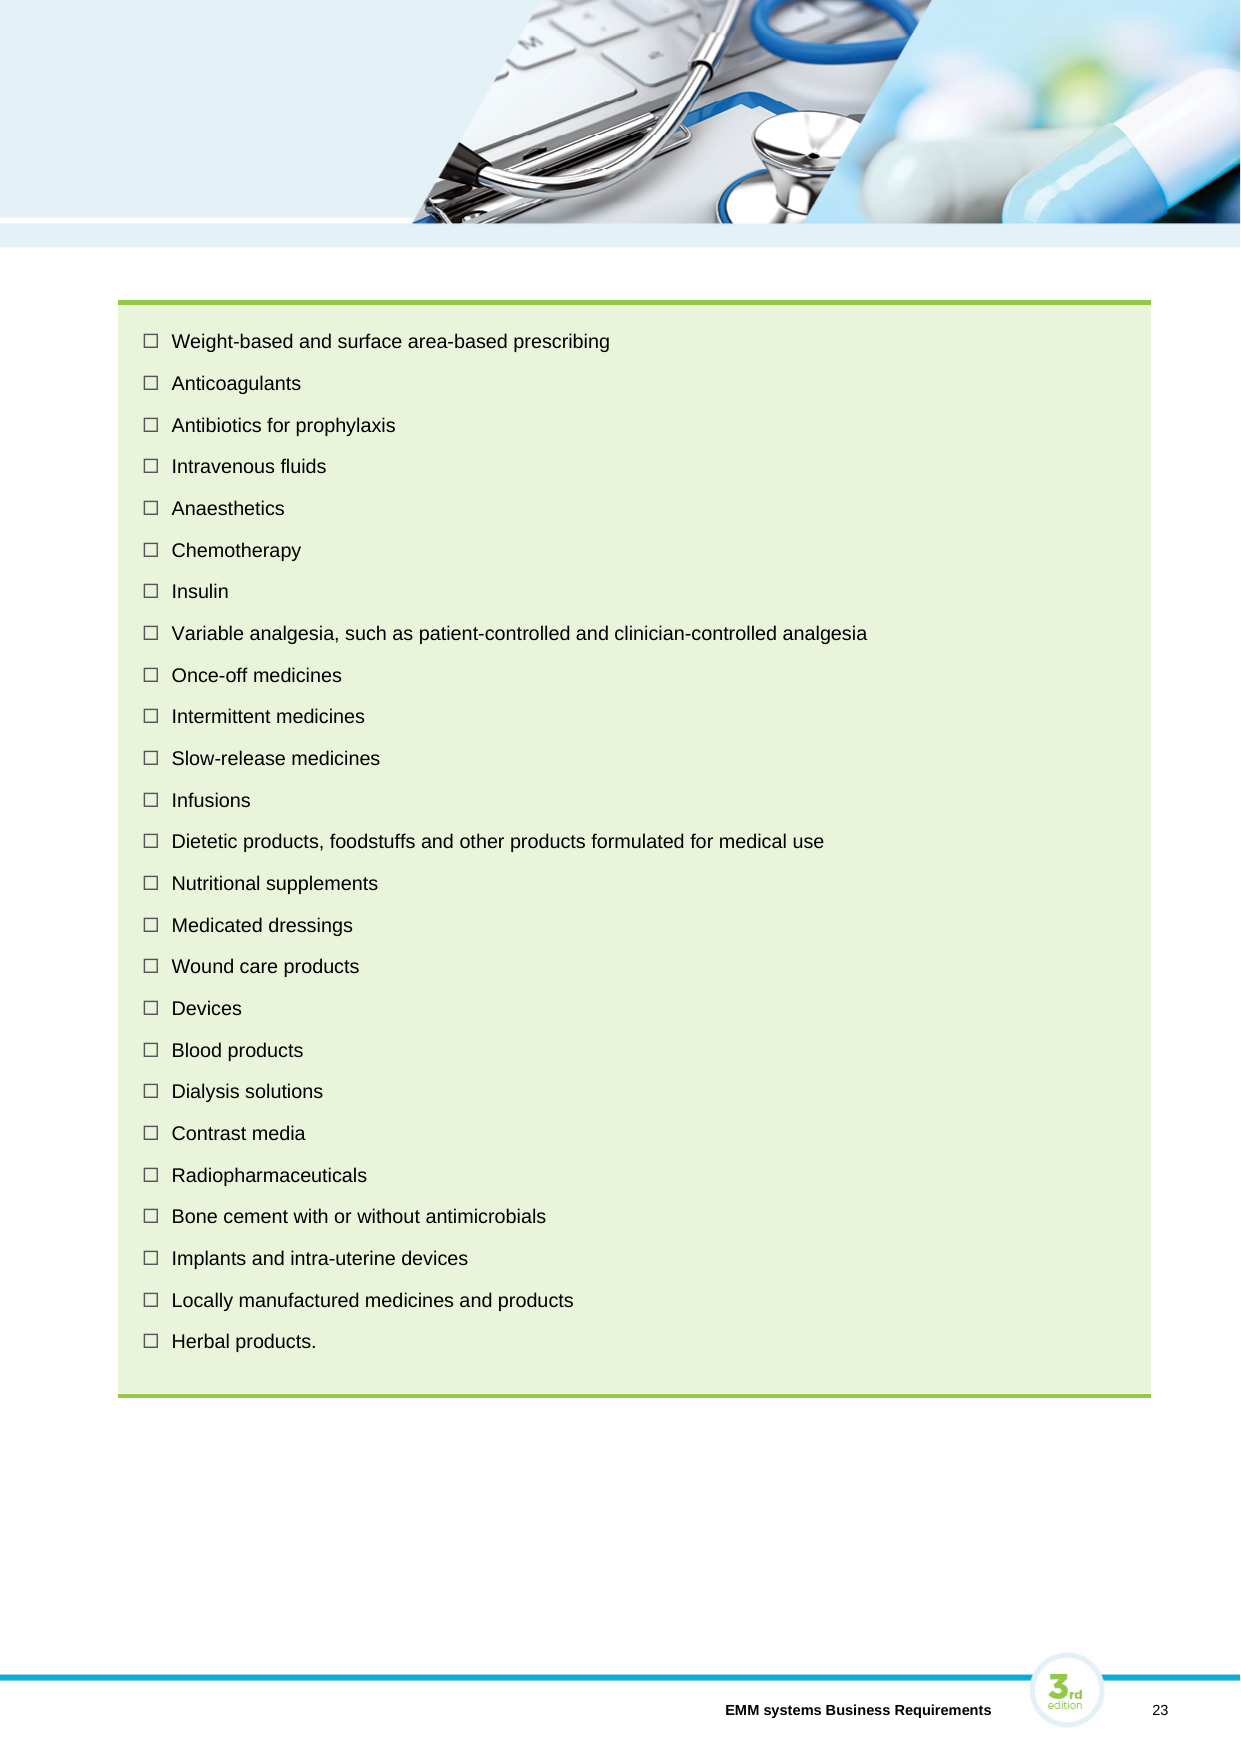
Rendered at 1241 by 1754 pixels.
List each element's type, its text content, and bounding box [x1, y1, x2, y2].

picture [0, 0, 1241, 1754]
